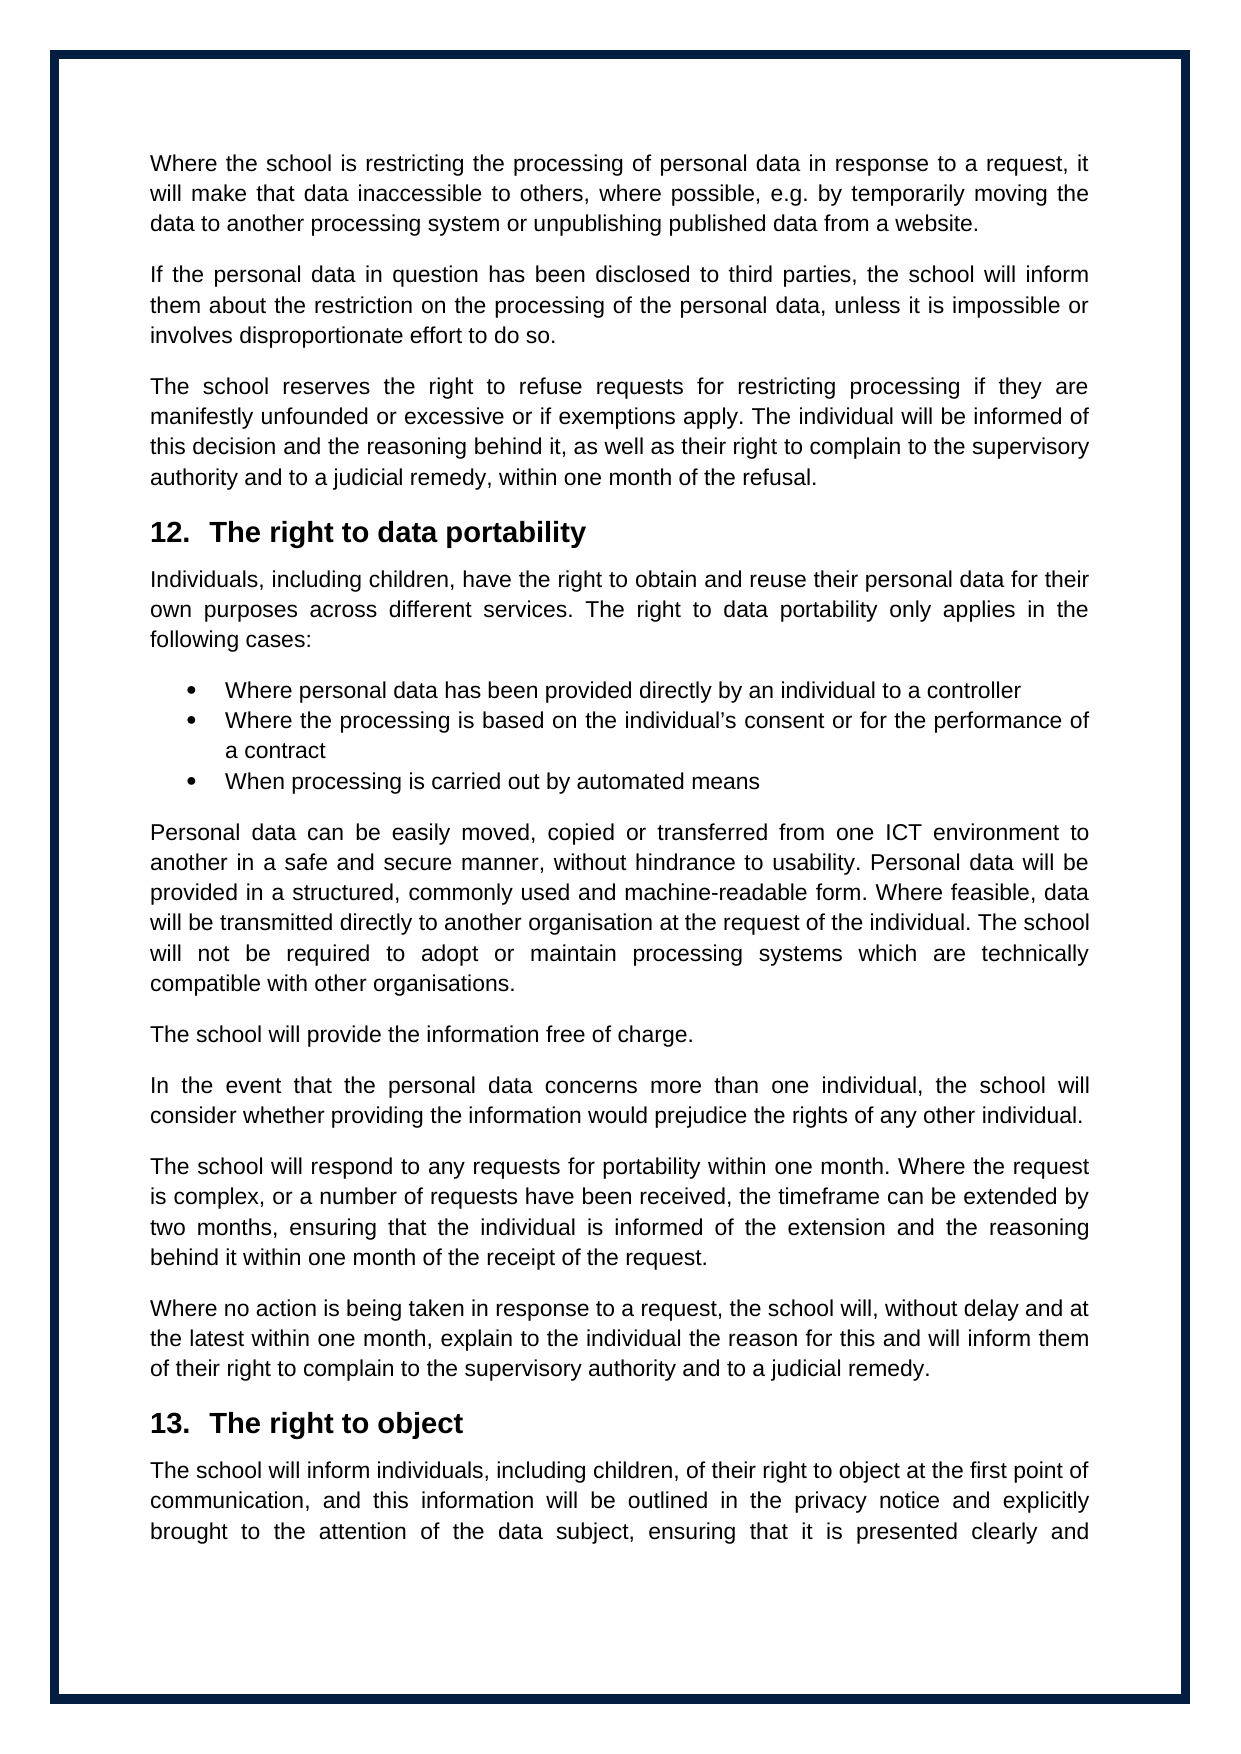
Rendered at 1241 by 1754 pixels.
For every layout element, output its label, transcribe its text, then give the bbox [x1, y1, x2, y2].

text The school will provide the information free of charge. [150, 1021, 1090, 1047]
text The school will respond to any requests for portability within one month. Where the request is complex, or a number of requests have been received, the timeframe can be extended by two months, ensuring that the individual is informed of the extension and the reasoning behind it within one month of the receipt of the request. [150, 1153, 1090, 1270]
text If the personal data in question has been disclosed to third parties, the school will inform them about the restriction on the processing of the personal data, unless it is impossible or involves disproportionate effort to do so. [150, 261, 1090, 348]
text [150, 1457, 1090, 1544]
text Personal data can be easily moved, copied or transferred from one ICT environment to another in a safe and secure manner, without hindrance to usability. Personal data will be provided in a structured, commonly used and machine-readable form. Where feasible, data will be transmitted directly to another organisation at the request of the individual. The school will not be required to adopt or maintain processing systems which are technically compatible with other organisations. [150, 819, 1090, 996]
list Where the processing is based on the individual’s consent or for the performance of a contract [187, 707, 1090, 764]
text Individuals, including children, have the right to obtain and reuse their personal data for their own purposes across different services. The right to data portability only applies in the following cases: [150, 566, 1090, 652]
text The school reserves the right to refuse requests for restricting processing if they are manifestly unfounded or excessive or if exemptions apply. The individual will be informed of this decision and the reasoning behind it, as well as their right to complain to the supervisory authority and to a judicial remedy, within one month of the refusal. [150, 373, 1090, 490]
text Where the school is restricting the processing of personal data in response to a request, it will make that data inaccessible to others, where possible, e.g. by temporarily moving the data to another processing system or unpublishing published data from a website. [150, 150, 1090, 237]
list When processing is carried out by automated means [187, 768, 1090, 794]
subtitle The right to data portability [150, 514, 1090, 548]
list Where personal data has been provided directly by an individual to a controller [187, 677, 1090, 703]
text Where no action is being taken in response to a request, the school will, without delay and at the latest within one month, explain to the individual the reason for this and will inform them of their right to complain to the supervisory authority and to a judicial remedy. [150, 1295, 1090, 1382]
subtitle The right to object [150, 1406, 1090, 1440]
text In the event that the personal data concerns more than one individual, the school will consider whether providing the information would prejudice the rights of any other individual. [150, 1072, 1090, 1128]
